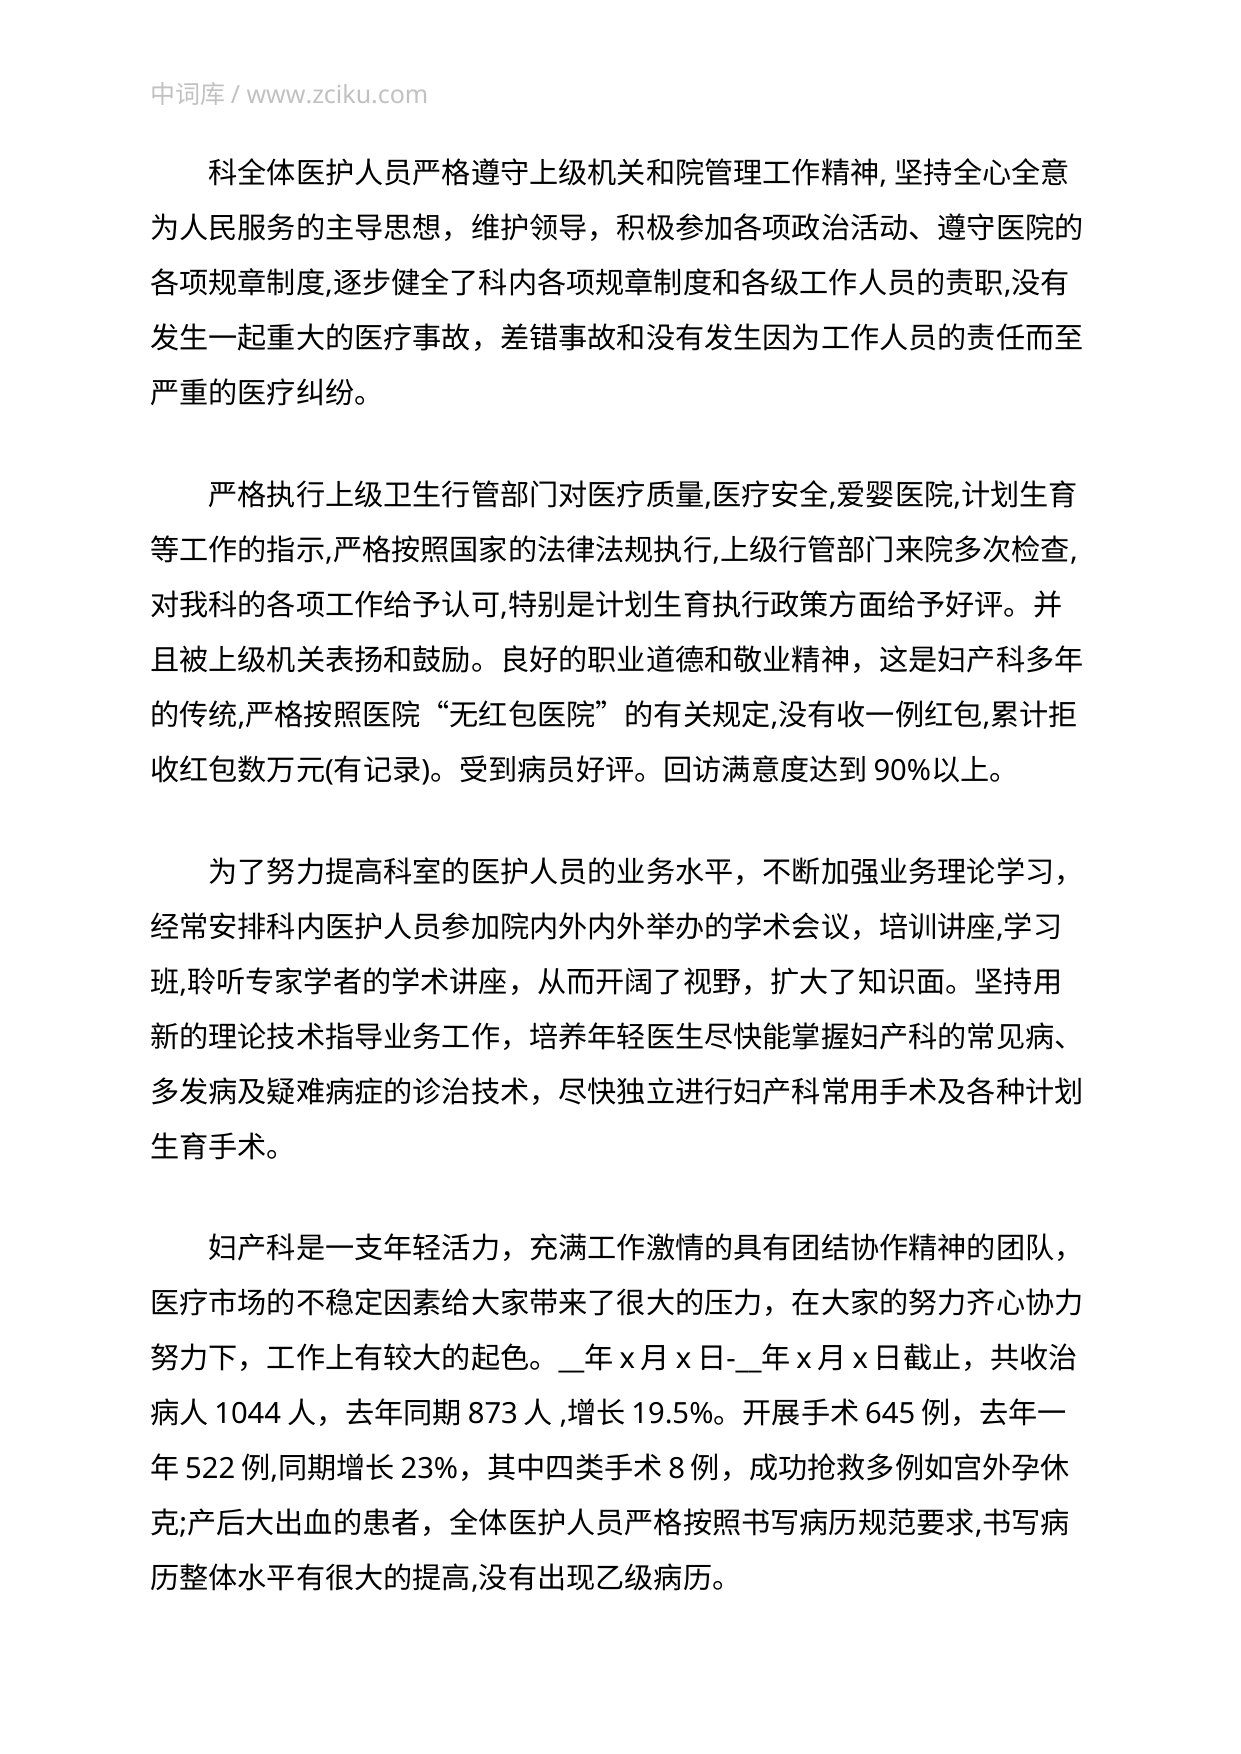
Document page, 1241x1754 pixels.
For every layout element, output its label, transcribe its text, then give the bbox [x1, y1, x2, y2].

text 妇产科是一支年轻活力，充满工作激情的具有团结协作精神的团队，医疗市场的不稳定因素给大家带来了很大的压力，在大家的努力齐心协力努力下，工作上有较大的起色。__年x月x日-__年x月x日截止，共收治病人1044人，去年同期873人 ,增长19.5%。开展手术645例，去年一年522例,同期增长23%，其中四类手术8例，成功抢救多例如宫外孕休克;产后大出血的患者，全体医护人员严格按照书写病历规范要求,书写病历整体水平有很大的提高,没有出现乙级病历。 [150, 1225, 1090, 1597]
text 为了努力提高科室的医护人员的业务水平，不断加强业务理论学习，经常安排科内医护人员参加院内外内外举办的学术会议，培训讲座,学习班,聆听专家学者的学术讲座，从而开阔了视野，扩大了知识面。坚持用新的理论技术指导业务工作，培养年轻医生尽快能掌握妇产科的常见病、多发病及疑难病症的诊治技术，尽快独立进行妇产科常用手术及各种计划生育手术。 [150, 848, 1090, 1165]
text 严格执行上级卫生行管部门对医疗质量,医疗安全,爱婴医院,计划生育等工作的指示,严格按照国家的法律法规执行,上级行管部门来院多次检查,对我科的各项工作给予认可,特别是计划生育执行政策方面给予好评。并且被上级机关表扬和鼓励。良好的职业道德和敬业精神，这是妇产科多年的传统,严格按照医院“无红包医院”的有关规定,没有收一例红包,累计拒收红包数万元(有记录)。受到病员好评。回访满意度达到90%以上。 [150, 472, 1090, 789]
text 科全体医护人员严格遵守上级机关和院管理工作精神, 坚持全心全意为人民服务的主导思想，维护领导，积极参加各项政治活动、遵守医院的各项规章制度,逐步健全了科内各项规章制度和各级工作人员的责职,没有发生一起重大的医疗事故，差错事故和没有发生因为工作人员的责任而至严重的医疗纠纷。 [150, 150, 1090, 412]
